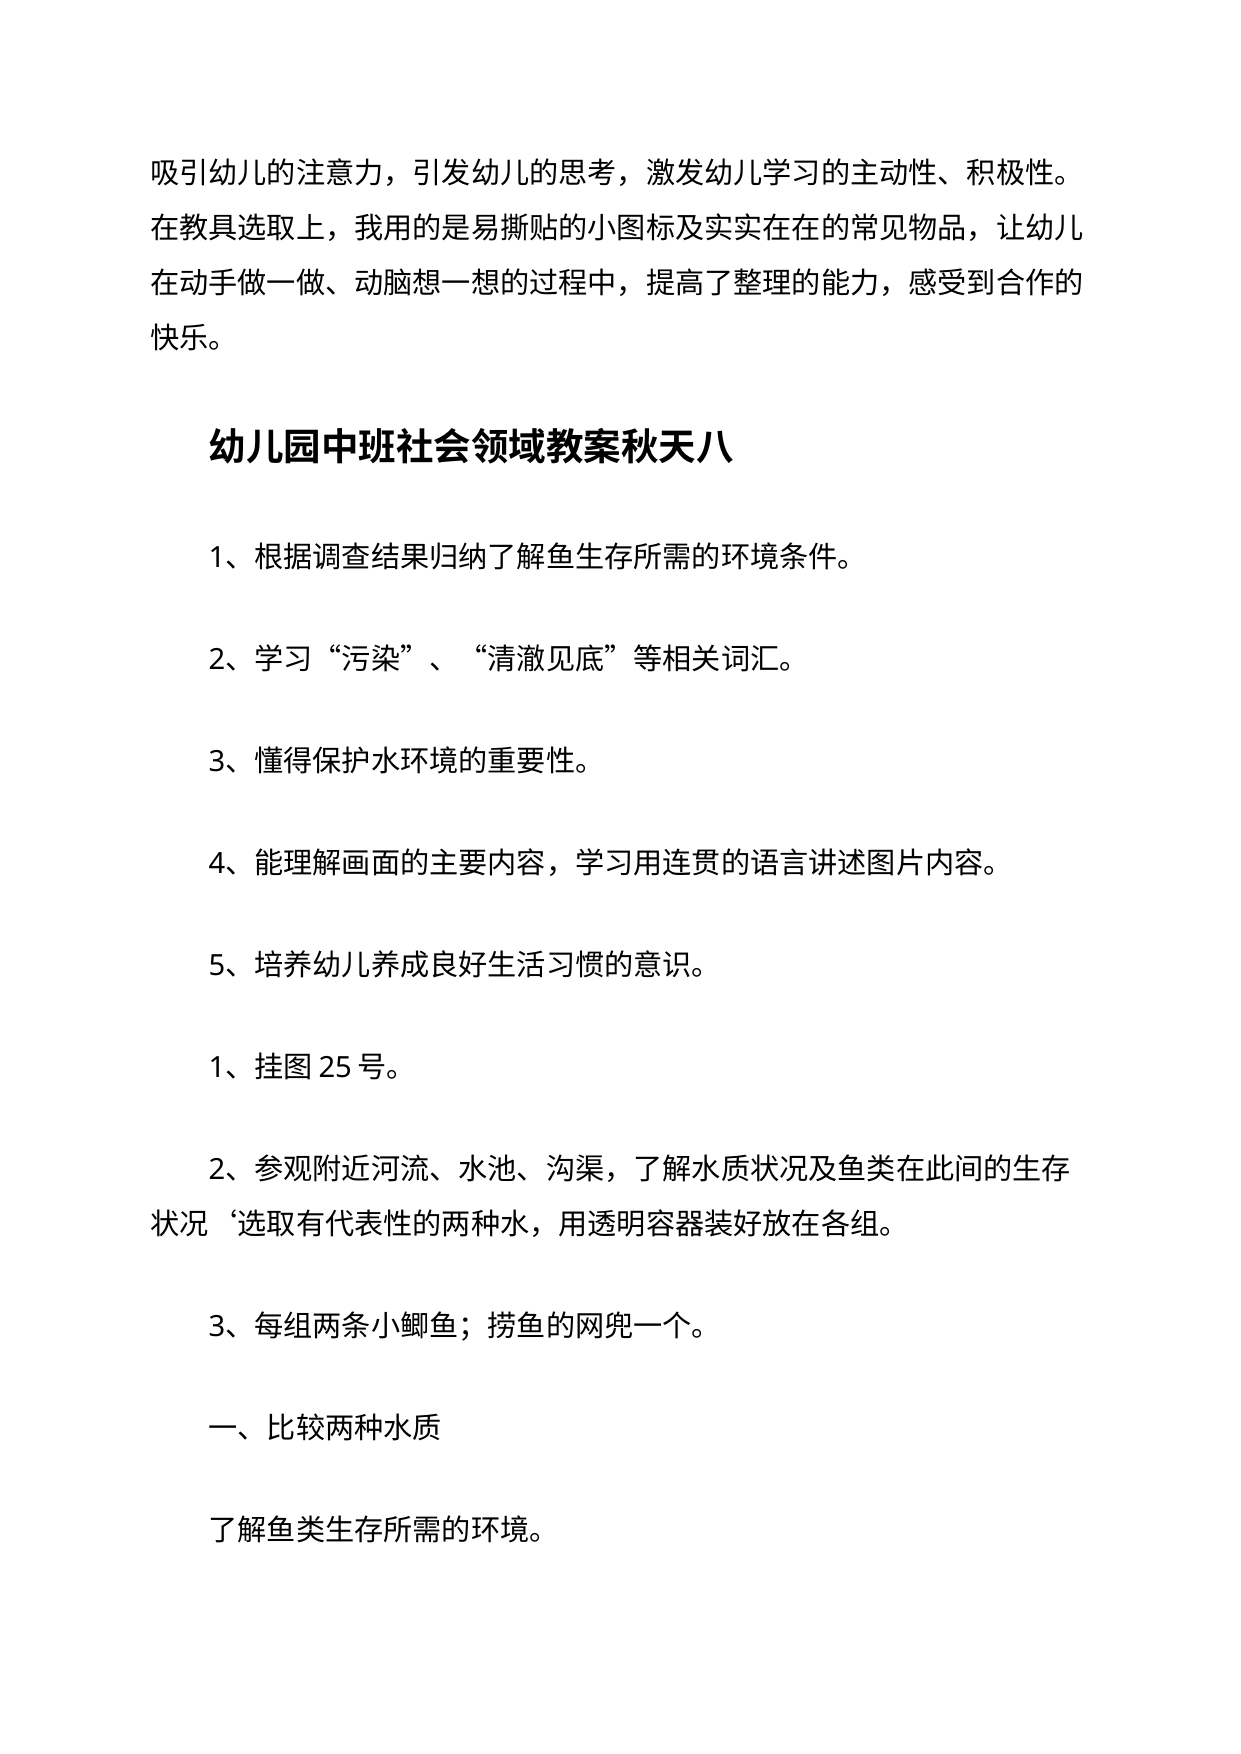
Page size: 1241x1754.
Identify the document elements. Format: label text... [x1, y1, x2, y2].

text 4、能理解画面的主要内容，学习用连贯的语言讲述图片内容。 [150, 840, 1090, 882]
text 3、懂得保护水环境的重要性。 [150, 738, 1090, 780]
text 5、培养幼儿养成良好生活习惯的意识。 [150, 942, 1090, 984]
text 1、根据调查结果归纳了解鱼生存所需的环境条件。 [150, 534, 1090, 576]
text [150, 150, 1090, 357]
text 一、比较两种水质 [150, 1404, 1090, 1447]
text 3、每组两条小鲫鱼；捞鱼的网兜一个。 [150, 1302, 1090, 1345]
text 了解鱼类生存所需的环境。 [150, 1506, 1090, 1548]
text 2、学习“污染”、“清澈见底”等相关词汇。 [150, 636, 1090, 678]
text 幼儿园中班社会领域教案秋天八 [150, 416, 1090, 471]
text 2、参观附近河流、水池、沟渠，了解水质状况及鱼类在此间的生存状况‘选取有代表性的两种水，用透明容器装好放在各组。 [150, 1146, 1090, 1243]
text 1、挂图25号。 [150, 1044, 1090, 1086]
